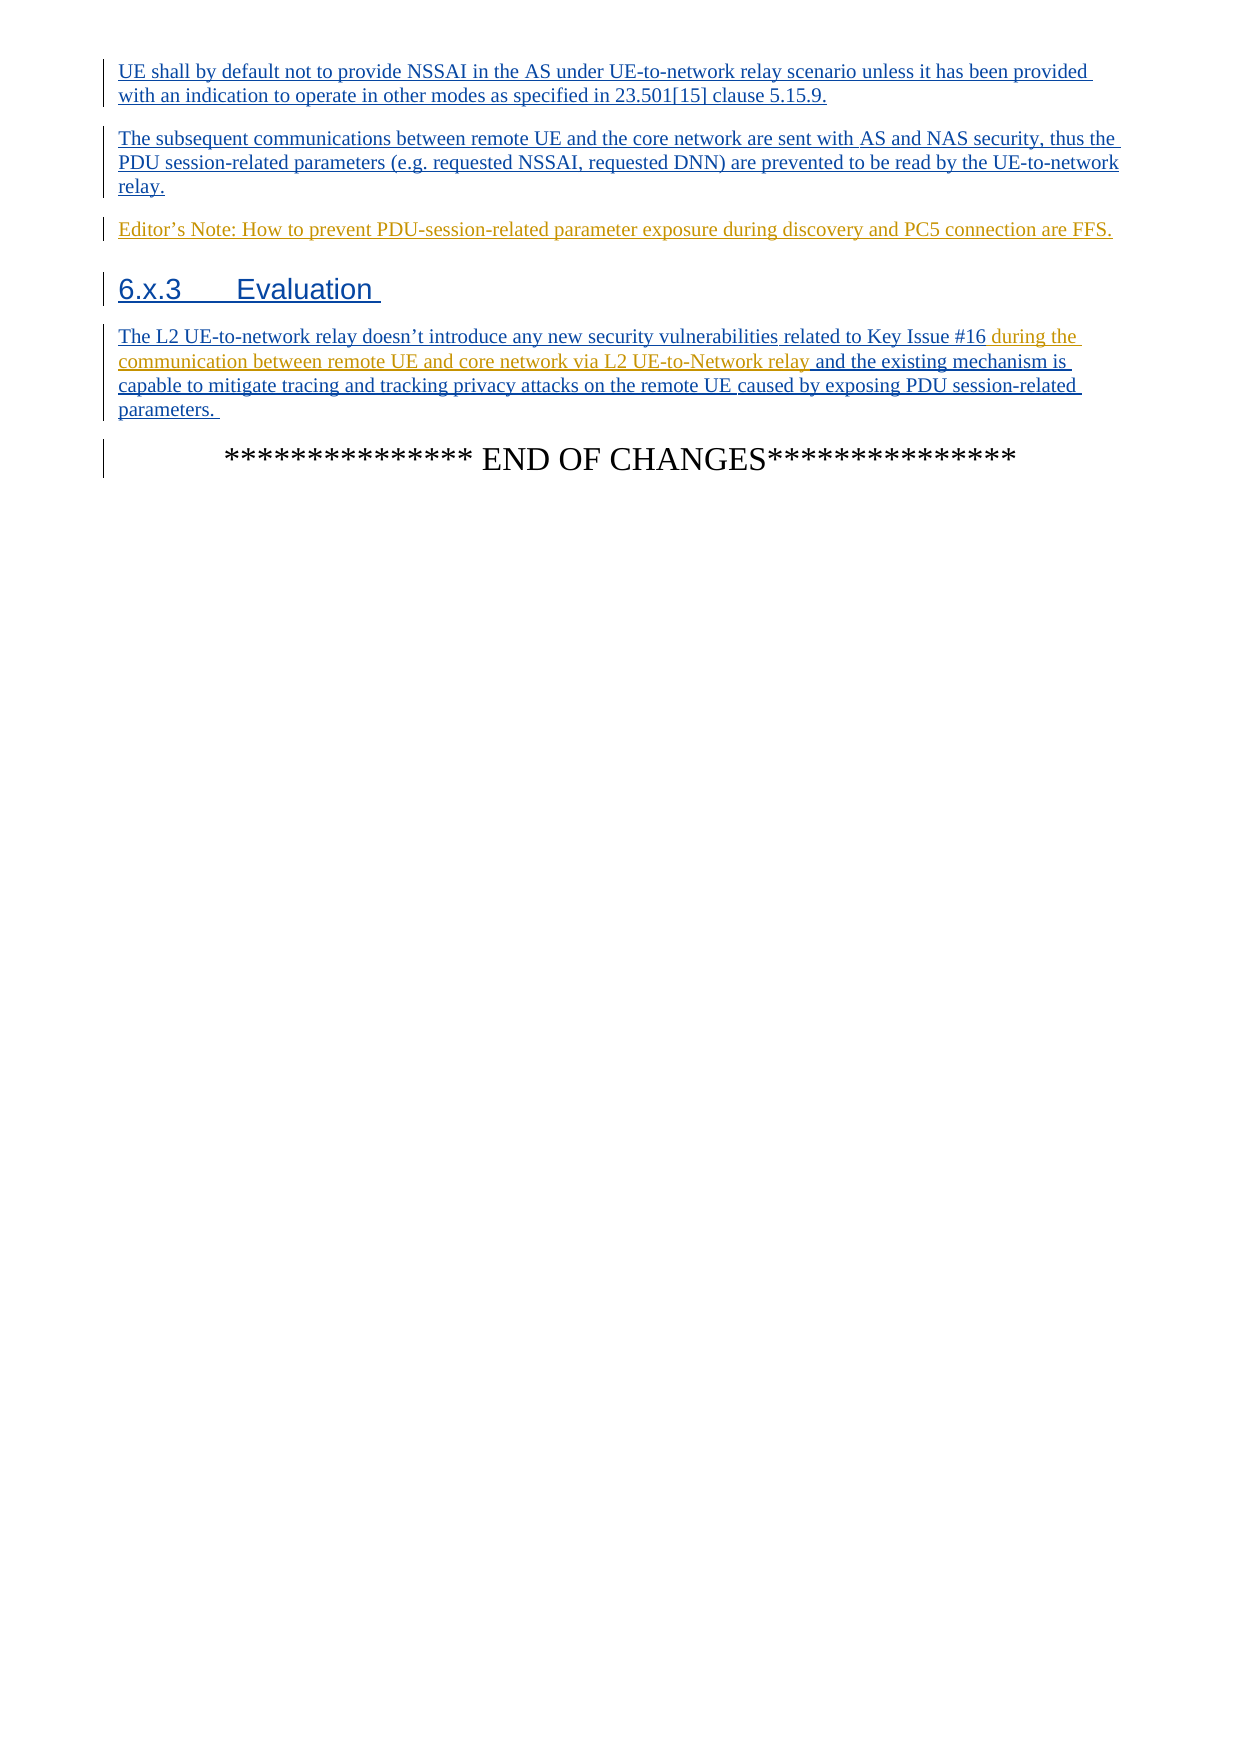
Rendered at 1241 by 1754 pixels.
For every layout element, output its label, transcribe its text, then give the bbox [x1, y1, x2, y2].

text *************** END OF CHANGES*************** [118, 439, 1122, 478]
